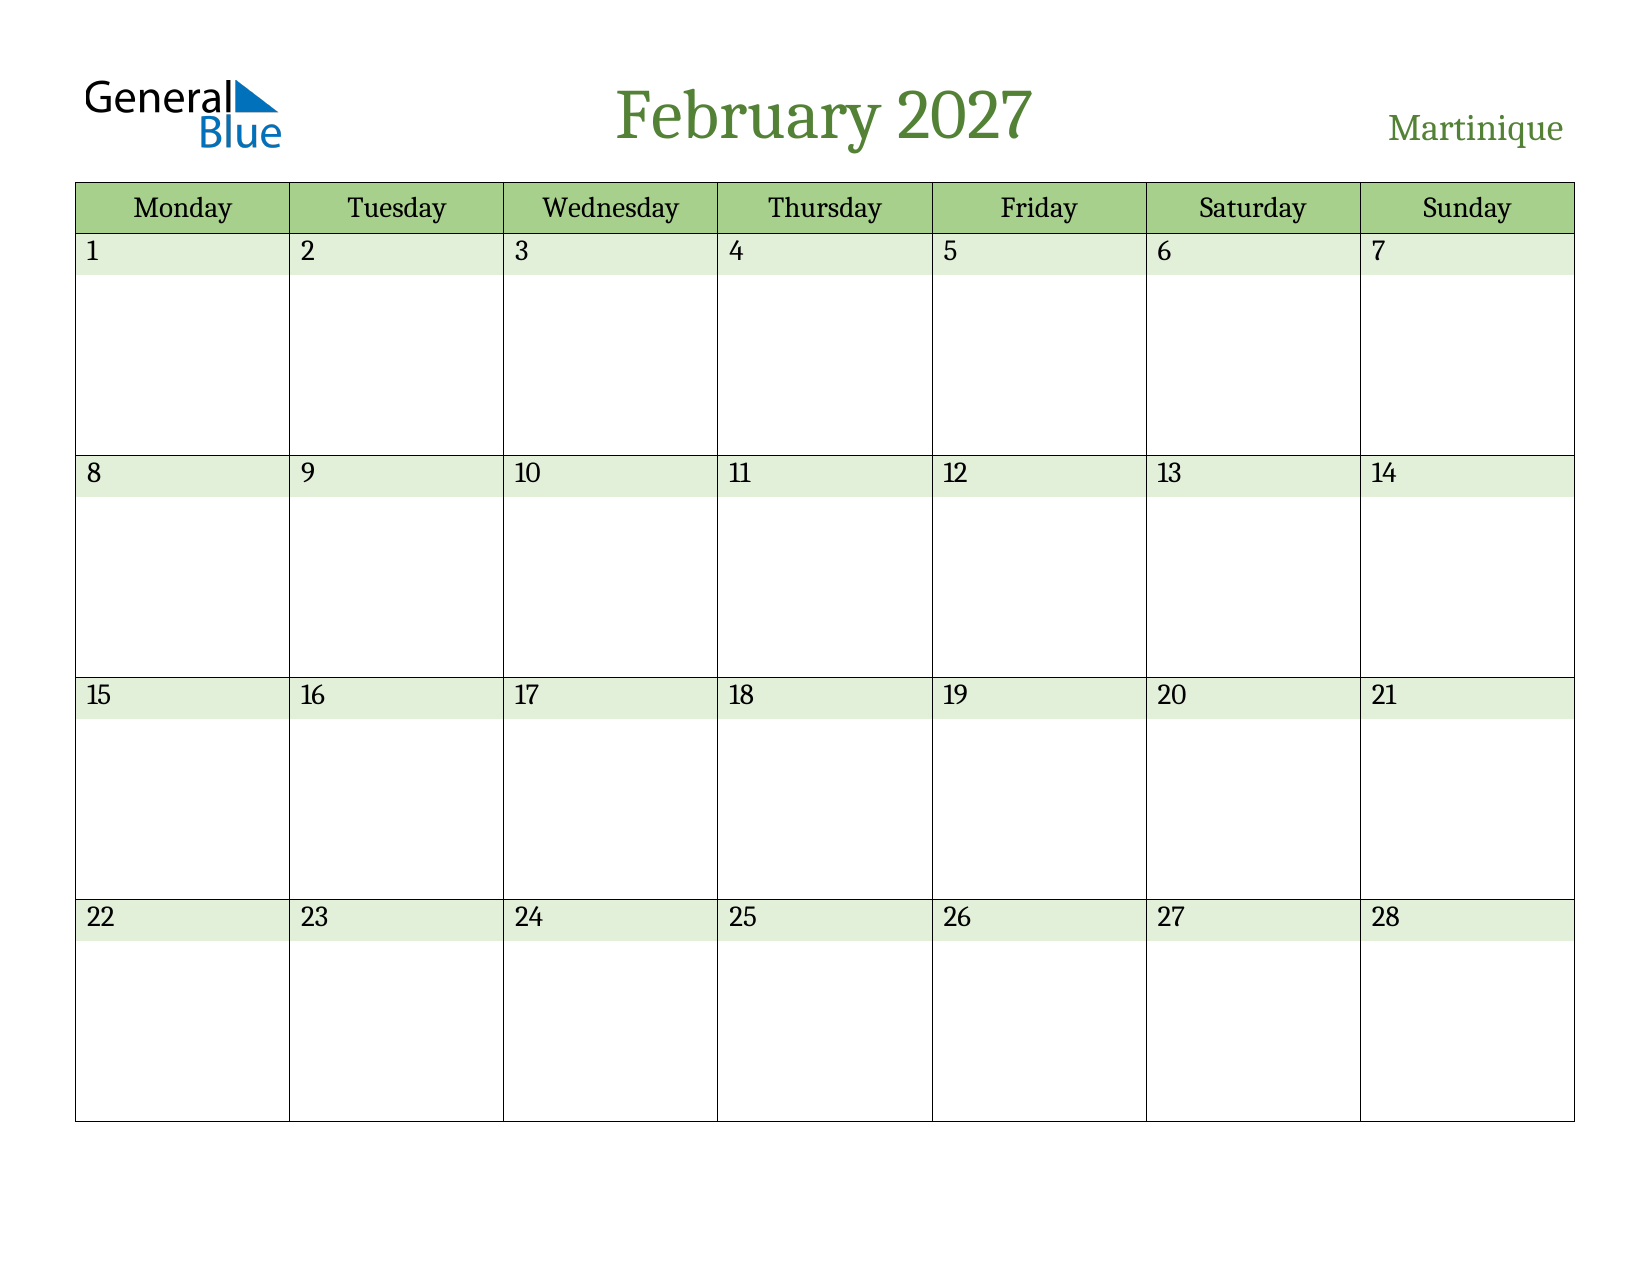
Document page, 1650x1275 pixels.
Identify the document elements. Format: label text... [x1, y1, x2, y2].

table_cell [504, 719, 717, 899]
table_cell 9 [290, 456, 503, 497]
table_cell [76, 941, 289, 1121]
table_cell 17 [504, 678, 717, 719]
table_cell Thursday [718, 183, 932, 233]
table_cell [76, 275, 289, 455]
table_cell 6 [1147, 234, 1360, 275]
table_cell 25 [718, 900, 932, 941]
picture [86, 80, 281, 148]
table_cell 27 [1147, 900, 1360, 941]
table_cell Tuesday [290, 183, 503, 233]
table_cell [718, 719, 932, 899]
table_cell 21 [1361, 678, 1574, 719]
table_cell [504, 941, 717, 1121]
table_cell 1 [76, 234, 289, 275]
table_cell 12 [933, 456, 1146, 497]
table_cell [1361, 941, 1574, 1121]
table_cell 13 [1147, 456, 1360, 497]
table_cell [290, 941, 503, 1121]
table_cell [504, 497, 717, 677]
table_cell 11 [718, 456, 932, 497]
table_cell [718, 497, 932, 677]
table_cell 28 [1361, 900, 1574, 941]
table_cell [718, 941, 932, 1121]
table_cell [933, 719, 1146, 899]
table_cell [933, 941, 1146, 1121]
table_cell [1361, 497, 1574, 677]
table_cell 4 [718, 234, 932, 275]
table_header February 2027 [504, 75, 1146, 182]
table_cell [76, 719, 289, 899]
table_cell [1147, 941, 1360, 1121]
table_cell 7 [1361, 234, 1574, 275]
table_cell [504, 275, 717, 455]
table_cell 20 [1147, 678, 1360, 719]
table_cell 23 [290, 900, 503, 941]
table_cell 3 [504, 234, 717, 275]
table_cell Monday [76, 183, 289, 233]
table_header Martinique [1146, 75, 1574, 182]
table_cell 19 [933, 678, 1146, 719]
table_cell [76, 497, 289, 677]
table_cell 16 [290, 678, 503, 719]
table_cell [1147, 719, 1360, 899]
table_cell 22 [76, 900, 289, 941]
table_cell 15 [76, 678, 289, 719]
table_cell 8 [76, 456, 289, 497]
table_cell 14 [1361, 456, 1574, 497]
table_cell [933, 275, 1146, 455]
table_cell 26 [933, 900, 1146, 941]
table_header [76, 75, 503, 182]
table_cell 24 [504, 900, 717, 941]
table_cell [290, 275, 503, 455]
table_cell Saturday [1147, 183, 1360, 233]
table_cell Friday [933, 183, 1146, 233]
table_cell [290, 497, 503, 677]
table_cell [1361, 275, 1574, 455]
table_cell [290, 719, 503, 899]
table_cell 5 [933, 234, 1146, 275]
table_cell 18 [718, 678, 932, 719]
table_cell [718, 275, 932, 455]
table_cell [1147, 275, 1360, 455]
table_cell Sunday [1361, 183, 1574, 233]
table_cell 10 [504, 456, 717, 497]
table_cell [1361, 719, 1574, 899]
table_cell Wednesday [504, 183, 717, 233]
table_cell [1147, 497, 1360, 677]
table_cell [933, 497, 1146, 677]
table_cell 2 [290, 234, 503, 275]
